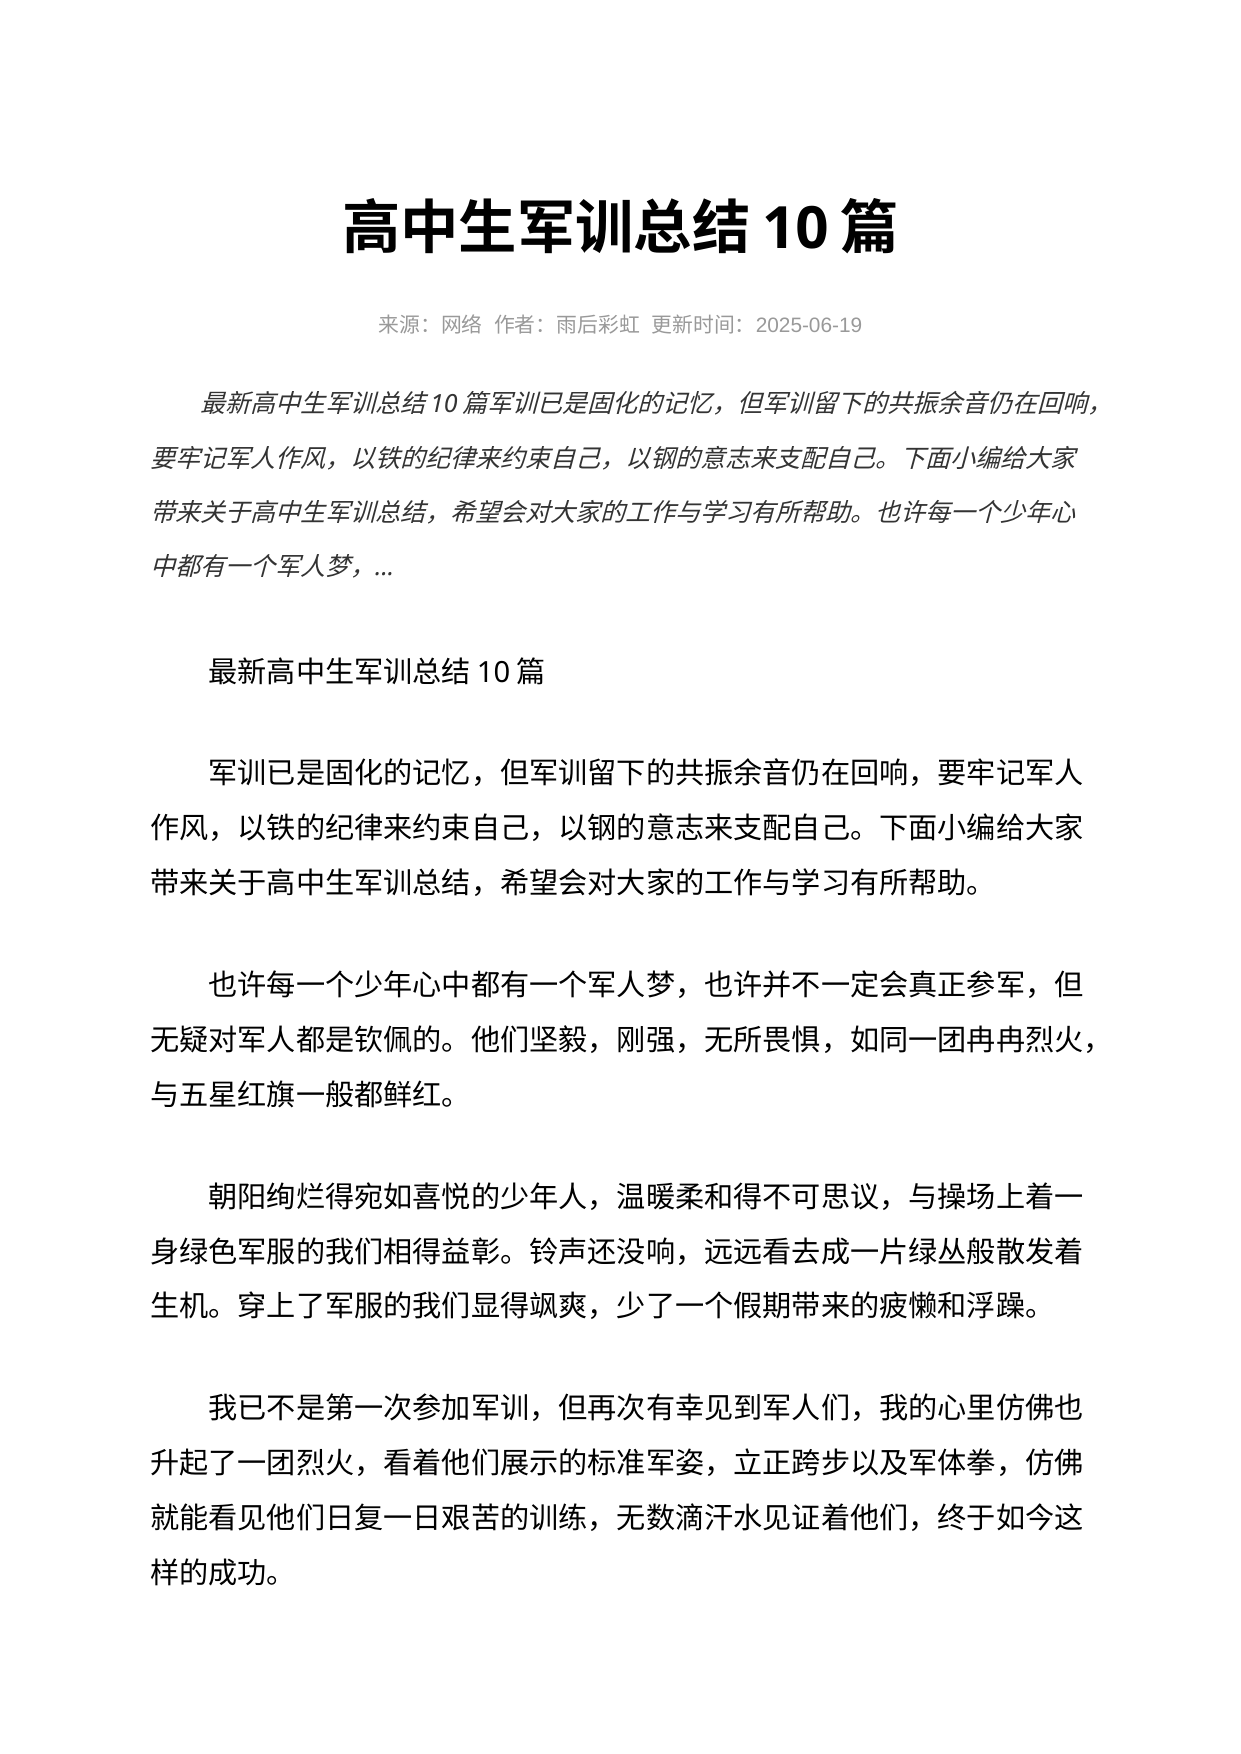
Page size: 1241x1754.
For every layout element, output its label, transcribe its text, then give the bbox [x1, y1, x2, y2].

text 来源：网络 作者：雨后彩虹 更新时间：2025-06-19 [150, 313, 1090, 337]
text 我已不是第一次参加军训，但再次有幸见到军人们，我的心里仿佛也升起了一团烈火，看着他们展示的标准军姿，立正跨步以及军体拳，仿佛就能看见他们日复一日艰苦的训练，无数滴汗水见证着他们，终于如今这样的成功。 [150, 1385, 1090, 1592]
text 朝阳绚烂得宛如喜悦的少年人，温暖柔和得不可思议，与操场上着一身绿色军服的我们相得益彰。铃声还没响，远远看去成一片绿丛般散发着生机。穿上了军服的我们显得飒爽，少了一个假期带来的疲懒和浮躁。 [150, 1173, 1090, 1325]
text 也许每一个少年心中都有一个军人梦，也许并不一定会真正参军，但无疑对军人都是钦佩的。他们坚毅，刚强，无所畏惧，如同一团冉冉烈火，与五星红旗一般都鲜红。 [150, 962, 1090, 1114]
text 军训已是固化的记忆，但军训留下的共振余音仍在回响，要牢记军人作风，以铁的纪律来约束自己，以钢的意志来支配自己。下面小编给大家带来关于高中生军训总结，希望会对大家的工作与学习有所帮助。 [150, 750, 1090, 902]
text 最新高中生军训总结10篇军训已是固化的记忆，但军训留下的共振余音仍在回响，要牢记军人作风，以铁的纪律来约束自己，以钢的意志来支配自己。下面小编给大家带来关于高中生军训总结，希望会对大家的工作与学习有所帮助。也许每一个少年心中都有一个军人梦，... [150, 384, 1090, 583]
text 最新高中生军训总结10篇 [150, 648, 1090, 691]
subtitle 高中生军训总结10篇 [150, 181, 1090, 266]
